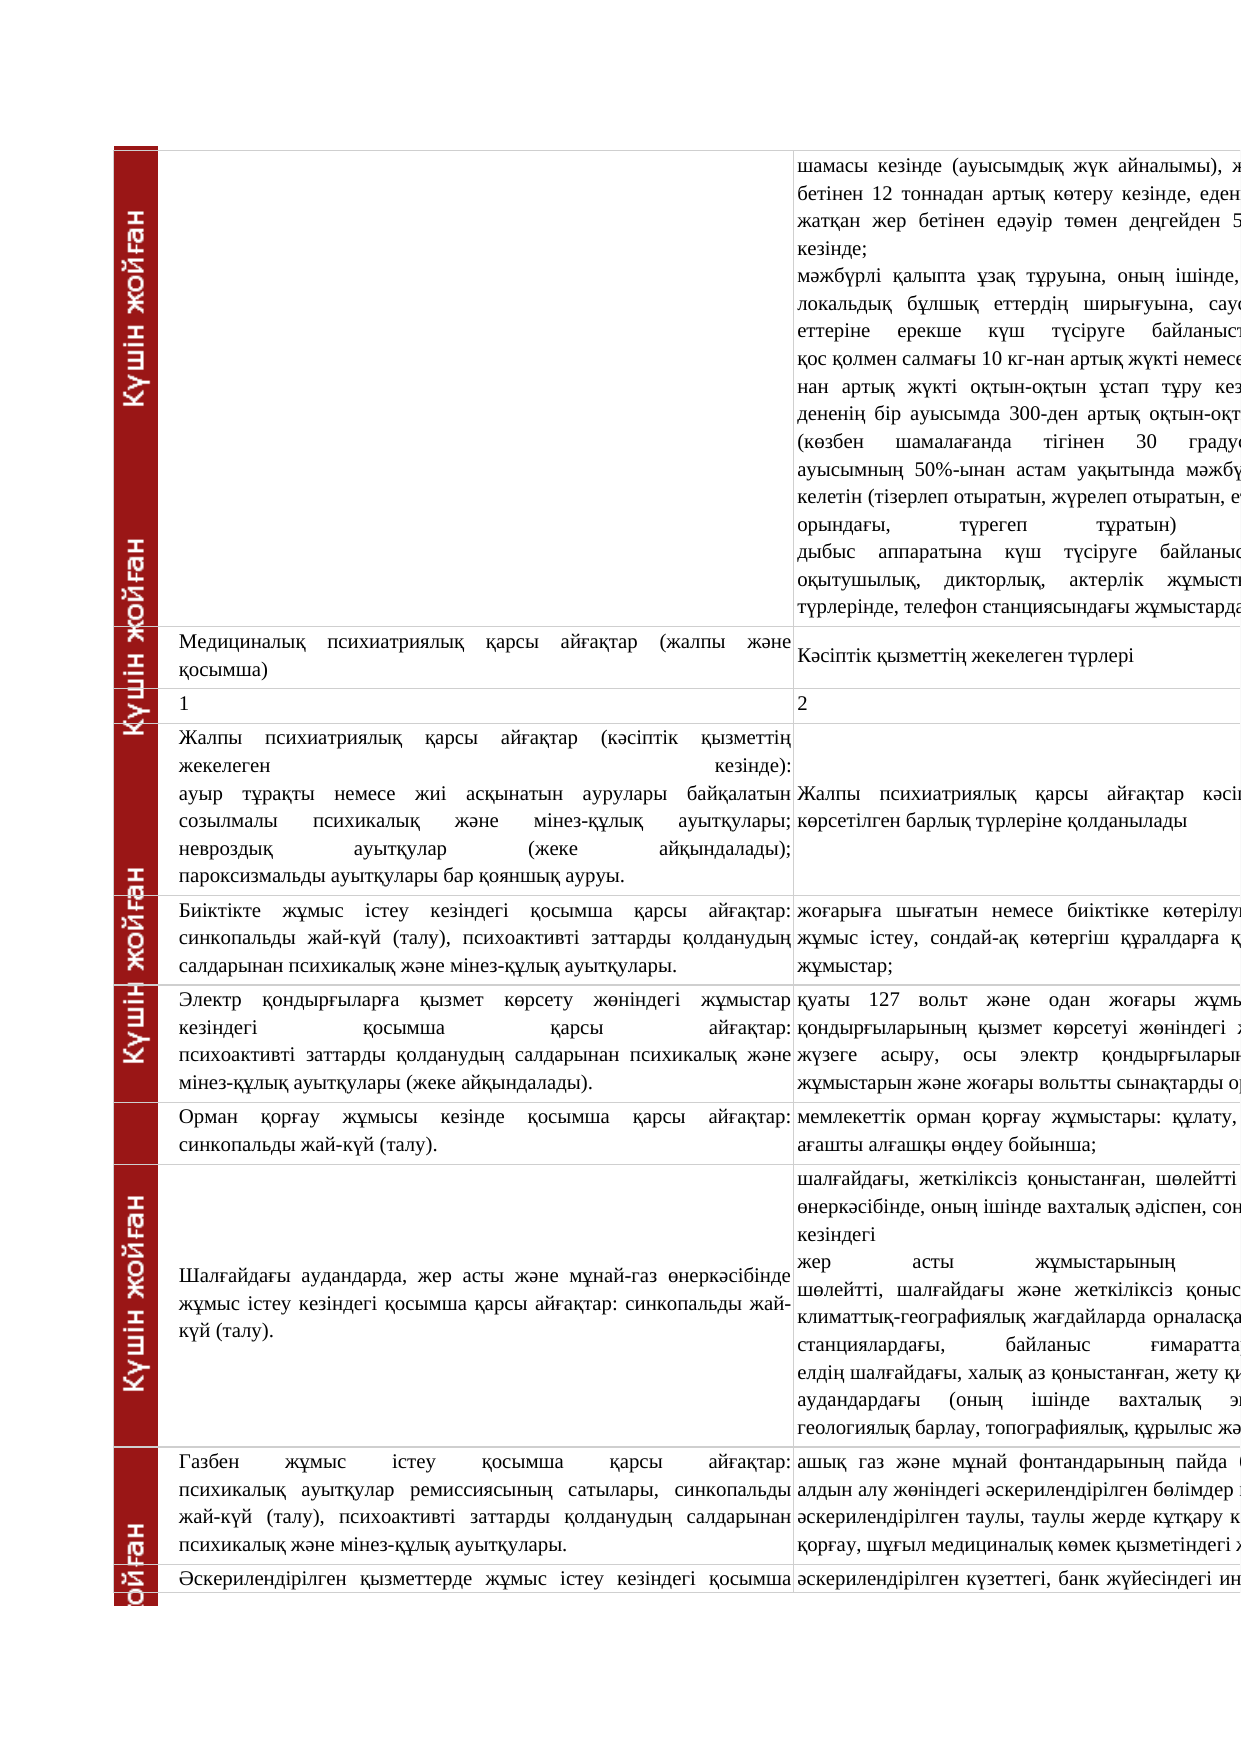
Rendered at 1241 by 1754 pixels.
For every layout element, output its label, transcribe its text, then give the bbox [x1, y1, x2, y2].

table_cell Физикалық факторлармен жұмыс істеу кезіндегі қосымша қарсы айғақтар: синкопальды жай-күй (талу). [114, 151, 793, 626]
table_cell Биіктікте жұмыс істеу кезіндегі қосымша қарсы айғақтар: синкопальды жай-күй (талу), психоактивті заттарды қолданудың салдарынан психикалық және мінез-құлық ауытқулары. [114, 896, 793, 984]
table_cell Кәсіптік қызметтің жекелеген түрлері [794, 627, 1240, 688]
table_cell жоғарыға шығатын немесе биіктікке көтерілуге байланысты биіктікте жұмыс істеу, сондай-ақ көтергіш құралдарға қызмет көрсету жөніндегі жұмыстар; [794, 896, 1240, 984]
picture [114, 1593, 158, 1606]
table_cell Медициналық психиатриялық қарсы айғақтар (жалпы және қосымша) [114, 627, 793, 688]
table_cell Газбен жұмыс істеу қосымша қарсы айғақтар: психикалық ауытқулар ремиссиясының сатылары, синкопальды жай-күй (талу), психоактивті заттарды қолданудың салдарынан психикалық және мінез-құлық ауытқулары. [114, 1448, 793, 1563]
picture [114, 146, 158, 150]
table_cell Электр қондырғыларға қызмет көрсету жөніндегі жұмыстар кезіндегі қосымша қарсы айғақтар: психоактивті заттарды қолданудың салдарынан психикалық және мінез-құлық ауытқулары (жеке айқындалады). [114, 986, 793, 1102]
table_cell Жалпы психиатриялық қарсы айғақтар (кәсіптік қызметтің жекелеген кезінде): ауыр тұрақты немесе жиі асқынатын аурулары байқалатын созылмалы психикалық және мінез-құлық ауытқулары; невроздық ауытқулар (жеке айқындалады); пароксизмальды ауытқулары бар қояншық ауруы. [114, 724, 793, 895]
table_cell Орман қорғау жұмысы кезінде қосымша қарсы айғақтар: синкопальды жай-күй (талу). [114, 1103, 793, 1163]
table_cell 2 [794, 689, 1240, 722]
table_cell Шалғайдағы аудандарда, жер асты және мұнай-газ өнеркәсібінде жұмыс істеу кезіндегі қосымша қарсы айғақтар: синкопальды жай-күй (талу). [114, 1165, 793, 1446]
table_cell мемлекеттік орман қорғау жұмыстары: құлату, ағызу, тасымалдау және ағашты алғашқы өңдеу бойынша; [794, 1103, 1240, 1163]
table_cell ашық газ және мұнай фонтандарының пайда болуы мен жойылуының алдын алу жөніндегі әскерилендірілген бөлімдер мен жасақтардағы жұмыс; әскерилендірілген таулы, таулы жерде кұтқару командаларындағы, өрттен қорғау, шұғыл медициналық көмек қызметіндегі жұмыс; [794, 1448, 1240, 1563]
table_cell қуаты 127 вольт және одан жоғары жұмыс істеп тұрған электр қондырғыларының қызмет көрсетуі жөніндегі жұмыстар, жедел қосуды жүзеге асыру, осы электр қондырғыларында реттеу, монтаждау жұмыстарын және жоғары вольтты сынақтарды орындау; [794, 986, 1240, 1102]
table_cell 1 [114, 689, 793, 722]
table_cell шалғайдағы, жеткіліксіз қоныстанған, шөлейтті аудандардағы, мұнай-газ өнеркәсібінде, оның ішінде вахталық әдіспен, сондай-ақ теңіздегі бұрғылау кезіндегі жұмыстар; жер асты жұмыстарының барлық түрлері; шөлейтті, шалғайдағы және жеткіліксіз қоныстанған аудандарда қиын климаттық-географиялық жағдайларда орналасқан, гидрометеорологиялық станциялардағы, байланыс ғимараттарындағы жұмыстар; елдің шалғайдағы, халық аз қоныстанған, жету қиын, батпақты және таулы аудандардағы (оның ішінде вахталық экспедициялық әдіспен), геологиялық барлау, топографиялық, құрылыс және басқа да жұмыстар; [794, 1165, 1240, 1446]
table_cell Жалпы психиатриялық қарсы айғақтар кәсіптік қызметтің төменде көрсетілген барлық түрлеріне қолданылады [794, 724, 1240, 895]
